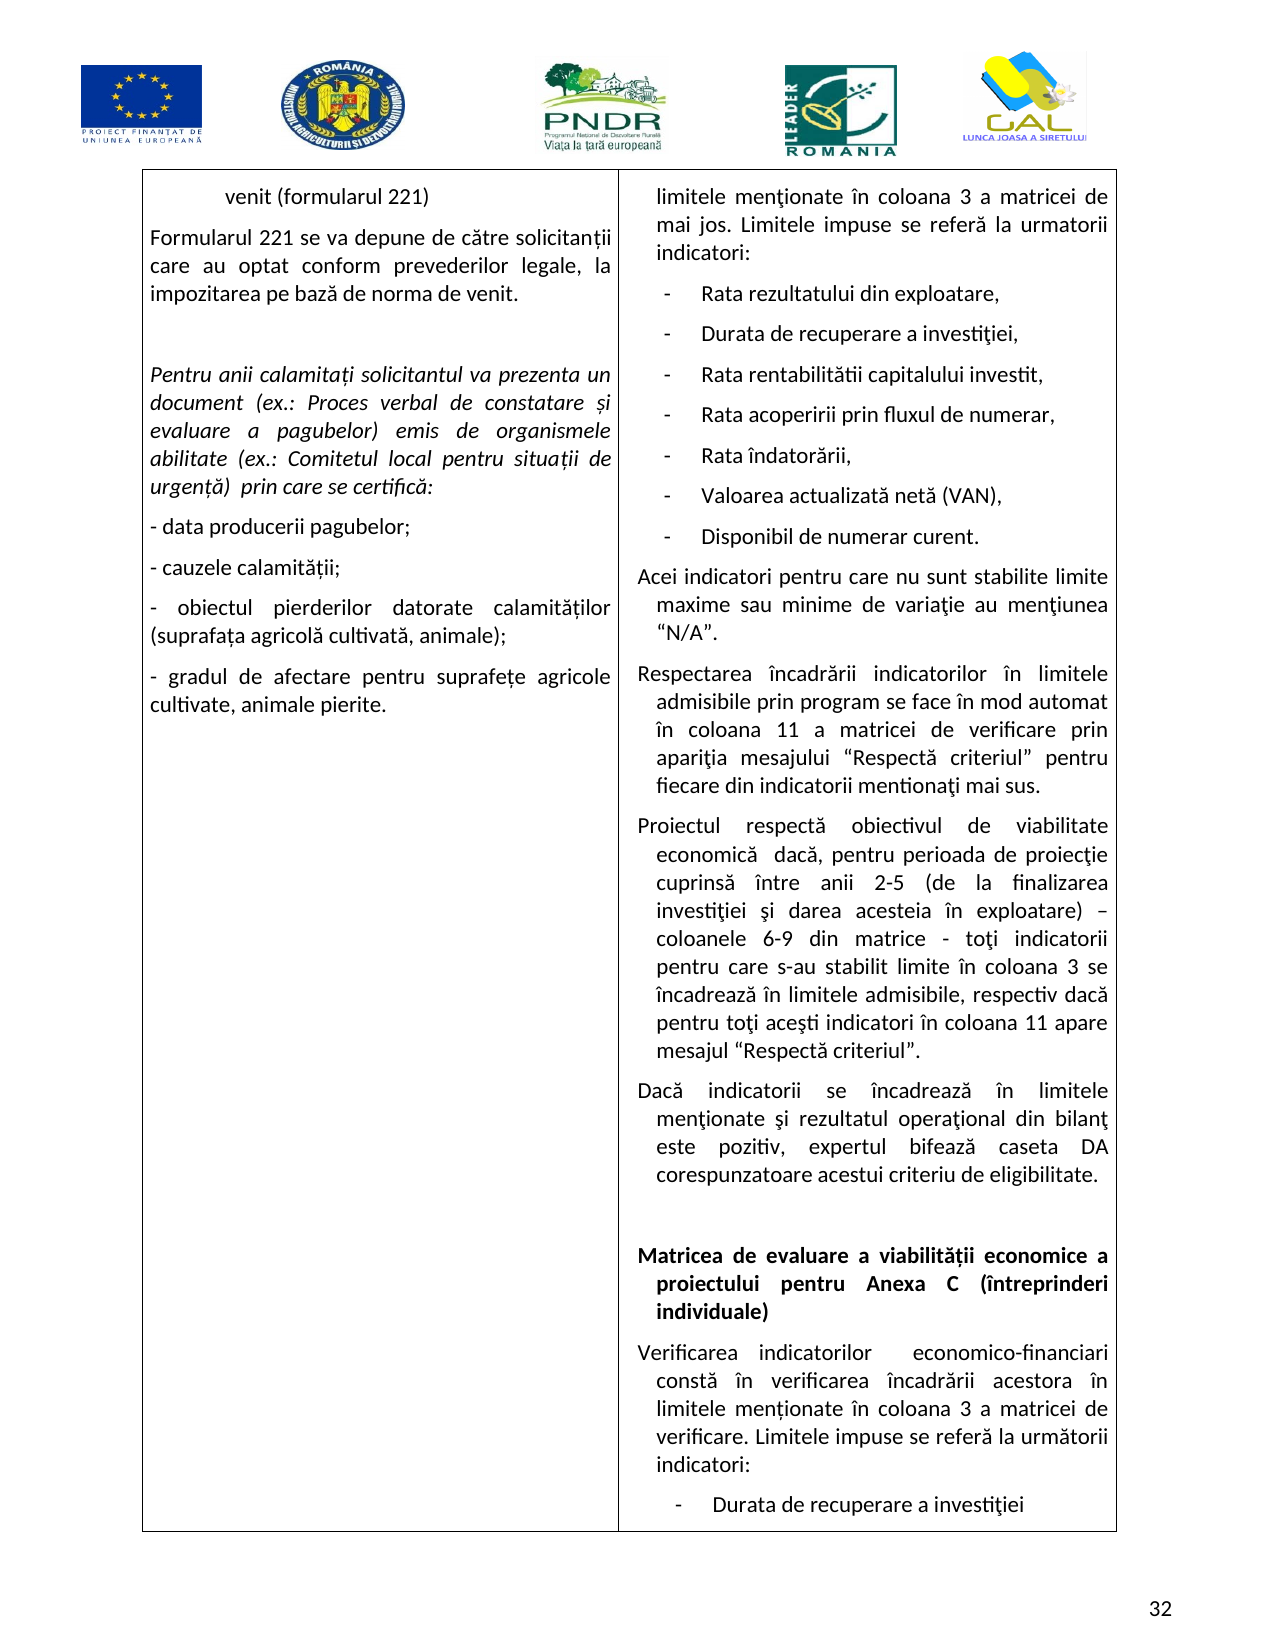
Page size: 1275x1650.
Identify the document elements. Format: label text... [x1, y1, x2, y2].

picture [535, 56, 669, 154]
picture [963, 51, 1087, 141]
picture [81, 65, 202, 146]
picture [281, 60, 405, 150]
picture [785, 65, 897, 157]
